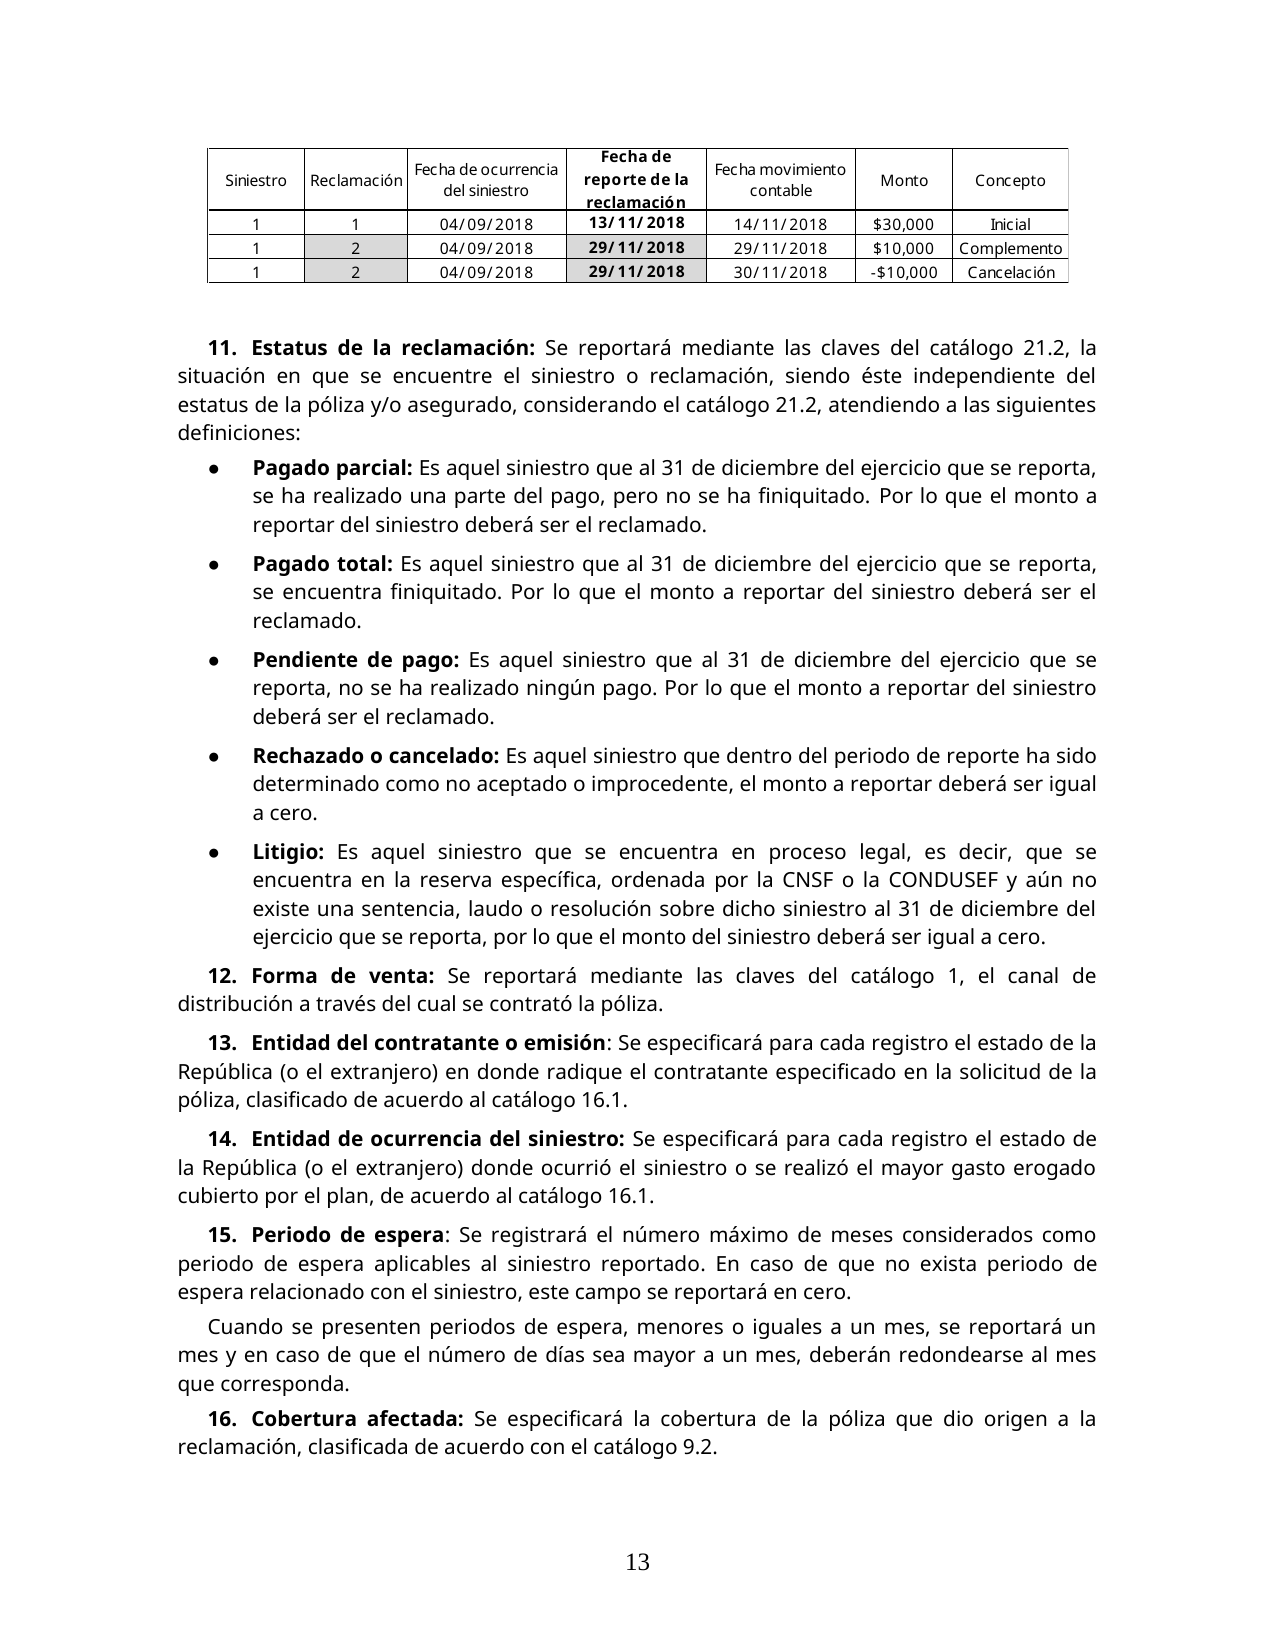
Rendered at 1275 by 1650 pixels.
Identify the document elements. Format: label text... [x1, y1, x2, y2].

text Cuando se presenten periodos de espera, menores o iguales a un mes, se reportará un mes y en caso de que el número de días sea mayor a un mes, deberán redondearse al mes que corresponda. [177, 1312, 1098, 1397]
text 14. Entidad de ocurrencia del siniestro: Se especificará para cada registro el estado de la República (o el extranjero) donde ocurrió el siniestro o se realizó el mayor gasto erogado cubierto por el plan, de acuerdo al catálogo 16.1. [177, 1124, 1098, 1210]
text 12. Forma de venta: Se reportará mediante las claves del catálogo 1, el canal de distribución a través del cual se contrató la póliza. [177, 961, 1098, 1018]
text ● Pagado total: Es aquel siniestro que al 31 de diciembre del ejercicio que se reporta, se encuentra finiquitado. Por lo que el monto a reportar del siniestro deberá ser el reclamado. [207, 549, 1098, 634]
text ● Rechazado o cancelado: Es aquel siniestro que dentro del periodo de reporte ha sido determinado como no aceptado o improcedente, el monto a reportar deberá ser igual a cero. [207, 741, 1098, 826]
text 13. Entidad del contratante o emisión: Se especificará para cada registro el estado de la República (o el extranjero) en donde radique el contratante especificado en la solicitud de la póliza, clasificado de acuerdo al catálogo 16.1. [177, 1028, 1098, 1114]
text ● Pendiente de pago: Es aquel siniestro que al 31 de diciembre del ejercicio que se reporta, no se ha realizado ningún pago. Por lo que el monto a reportar del siniestro deberá ser el reclamado. [207, 645, 1098, 730]
text 15. Periodo de espera: Se registrará el número máximo de meses considerados como periodo de espera aplicables al siniestro reportado. En caso de que no exista periodo de espera relacionado con el siniestro, este campo se reportará en cero. [177, 1220, 1098, 1306]
text ● Litigio: Es aquel siniestro que se encuentra en proceso legal, es decir, que se encuentra en la reserva específica, ordenada por la CNSF o la CONDUSEF y aún no existe una sentencia, laudo o resolución sobre dicho siniestro al 31 de diciembre del ejercicio que se reporta, por lo que el monto del siniestro deberá ser igual a cero. [207, 837, 1098, 951]
text 16. Cobertura afectada: Se especificará la cobertura de la póliza que dio origen a la reclamación, clasificada de acuerdo con el catálogo 9.2. [177, 1404, 1098, 1461]
text ● Pagado parcial: Es aquel siniestro que al 31 de diciembre del ejercicio que se reporta, se ha realizado una parte del pago, pero no se ha finiquitado. Por lo que el monto a reportar del siniestro deberá ser el reclamado. [207, 453, 1098, 538]
text 11. Estatus de la reclamación: Se reportará mediante las claves del catálogo 21.2, la situación en que se encuentre el siniestro o reclamación, siendo éste independiente del estatus de la póliza y/o asegurado, considerando el catálogo 21.2, atendiendo a las siguientes definiciones: [177, 333, 1098, 447]
